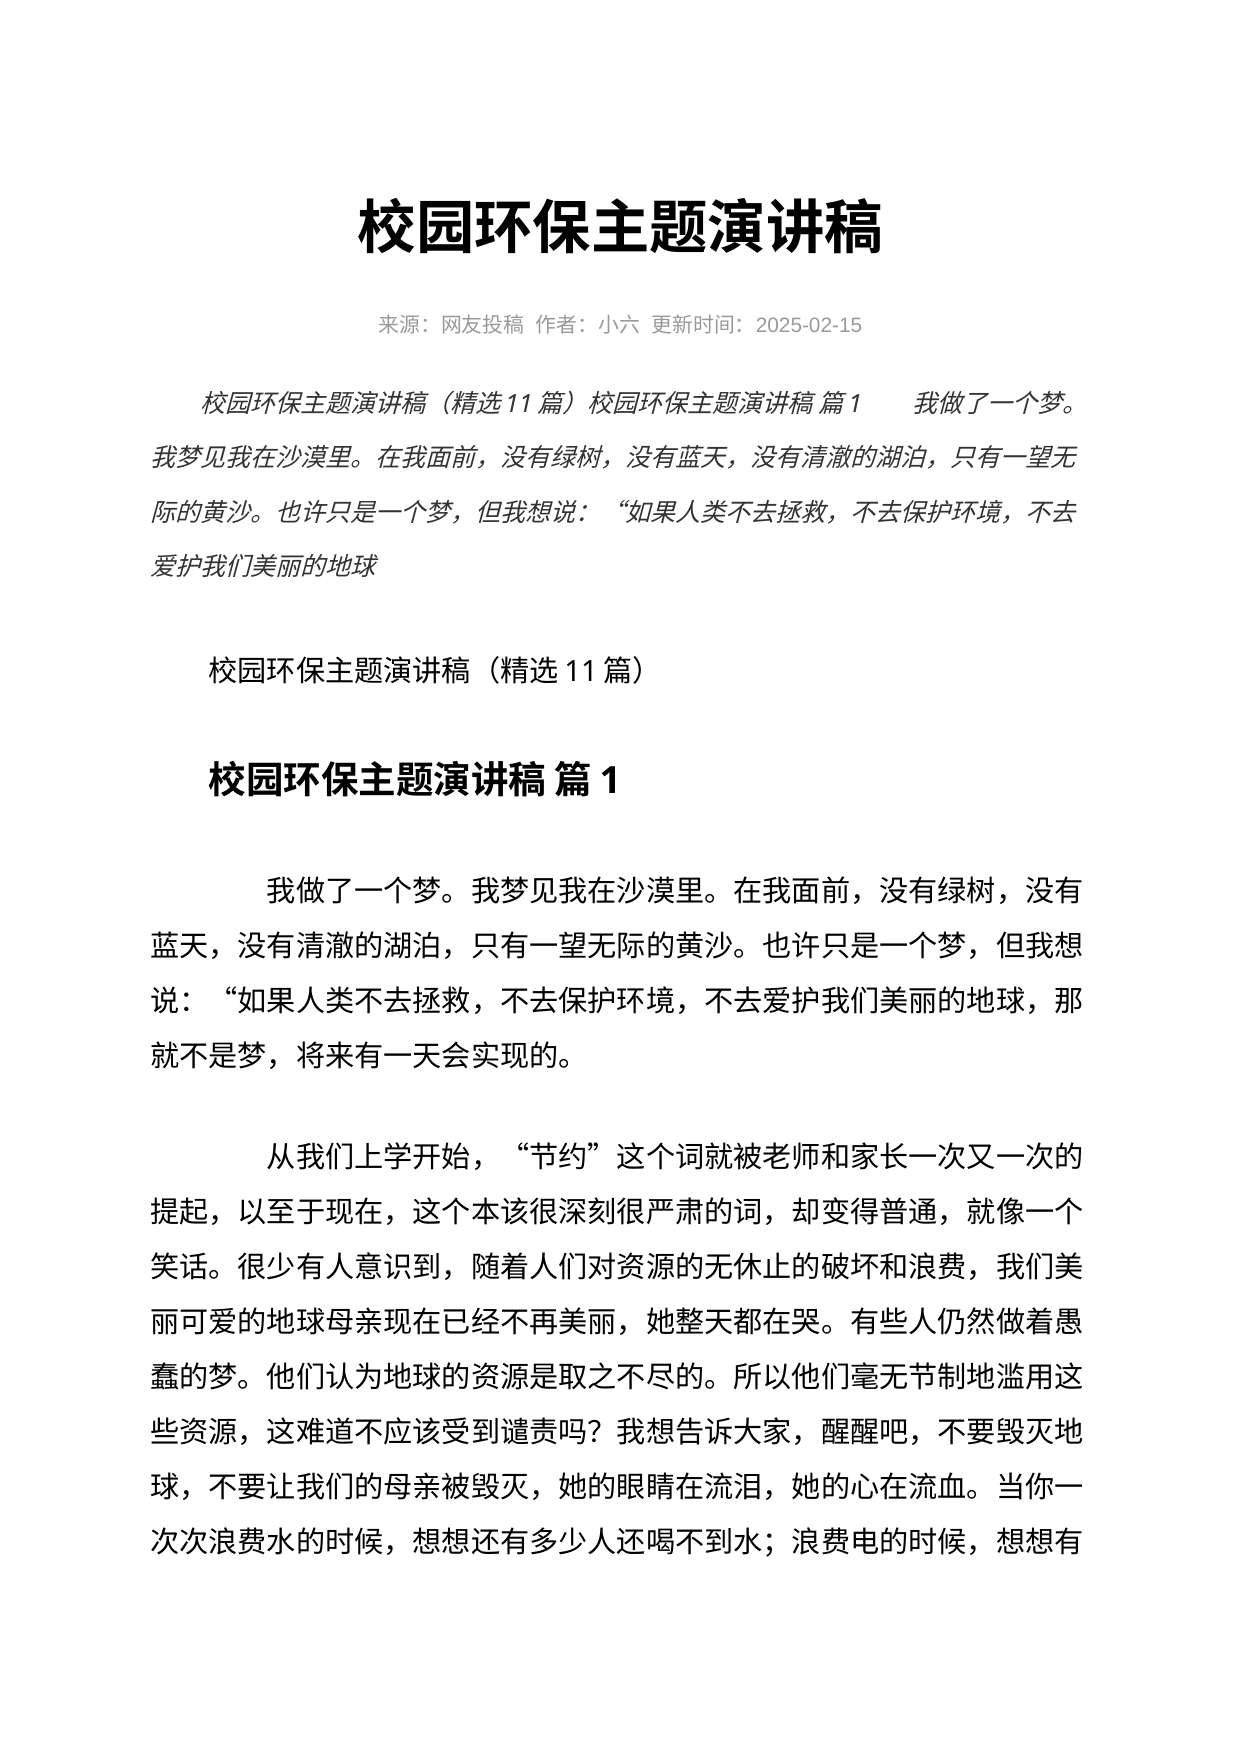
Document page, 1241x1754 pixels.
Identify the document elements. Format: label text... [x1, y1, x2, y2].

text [150, 1134, 1090, 1560]
subtitle 校园环保主题演讲稿 [150, 181, 1090, 266]
text 来源：网友投稿 作者：小六 更新时间：2025-02-15 [150, 313, 1090, 337]
text 校园环保主题演讲稿 篇1 [150, 750, 1090, 804]
text 校园环保主题演讲稿（精选11篇）校园环保主题演讲稿 篇1 我做了一个梦。我梦见我在沙漠里。在我面前，没有绿树，没有蓝天，没有清澈的湖泊，只有一望无际的黄沙。也许只是一个梦，但我想说：“如果人类不去拯救，不去保护环境，不去爱护我们美丽的地球 [150, 383, 1090, 583]
text 校园环保主题演讲稿（精选11篇） [150, 648, 1090, 690]
text 我做了一个梦。我梦见我在沙漠里。在我面前，没有绿树，没有蓝天，没有清澈的湖泊，只有一望无际的黄沙。也许只是一个梦，但我想说：“如果人类不去拯救，不去保护环境，不去爱护我们美丽的地球，那就不是梦，将来有一天会实现的。 [150, 867, 1090, 1074]
